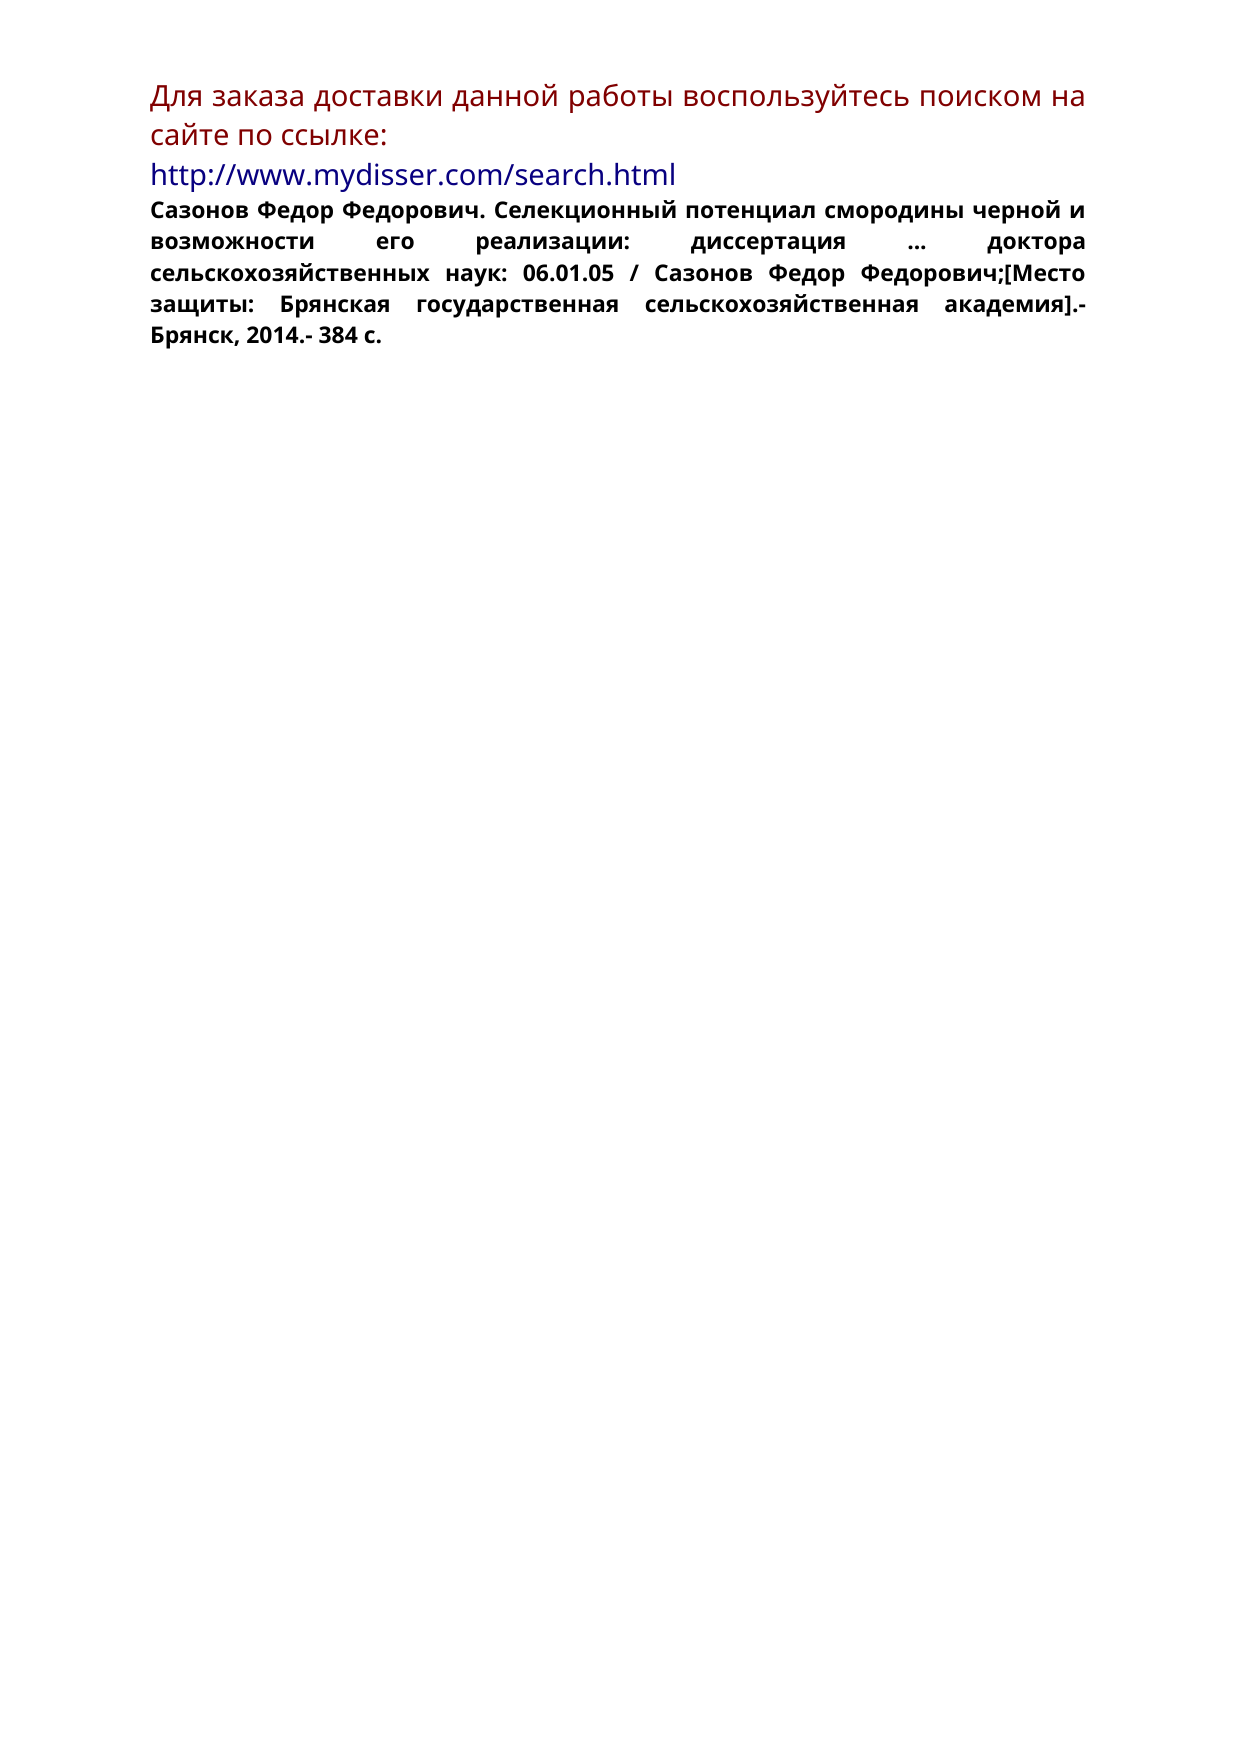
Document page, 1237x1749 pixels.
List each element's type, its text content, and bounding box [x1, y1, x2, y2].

text Сазонов Федор Федорович. Селекционный потенциал смородины черной и возможности его реализации: диссертация ... доктора сельскохозяйственных наук: 06.01.05 / Сазонов Федор Федорович;[Место защиты: Брянская государственная сельскохозяйственная академия].- Брянск, 2014.- 384 с. [150, 194, 1086, 350]
